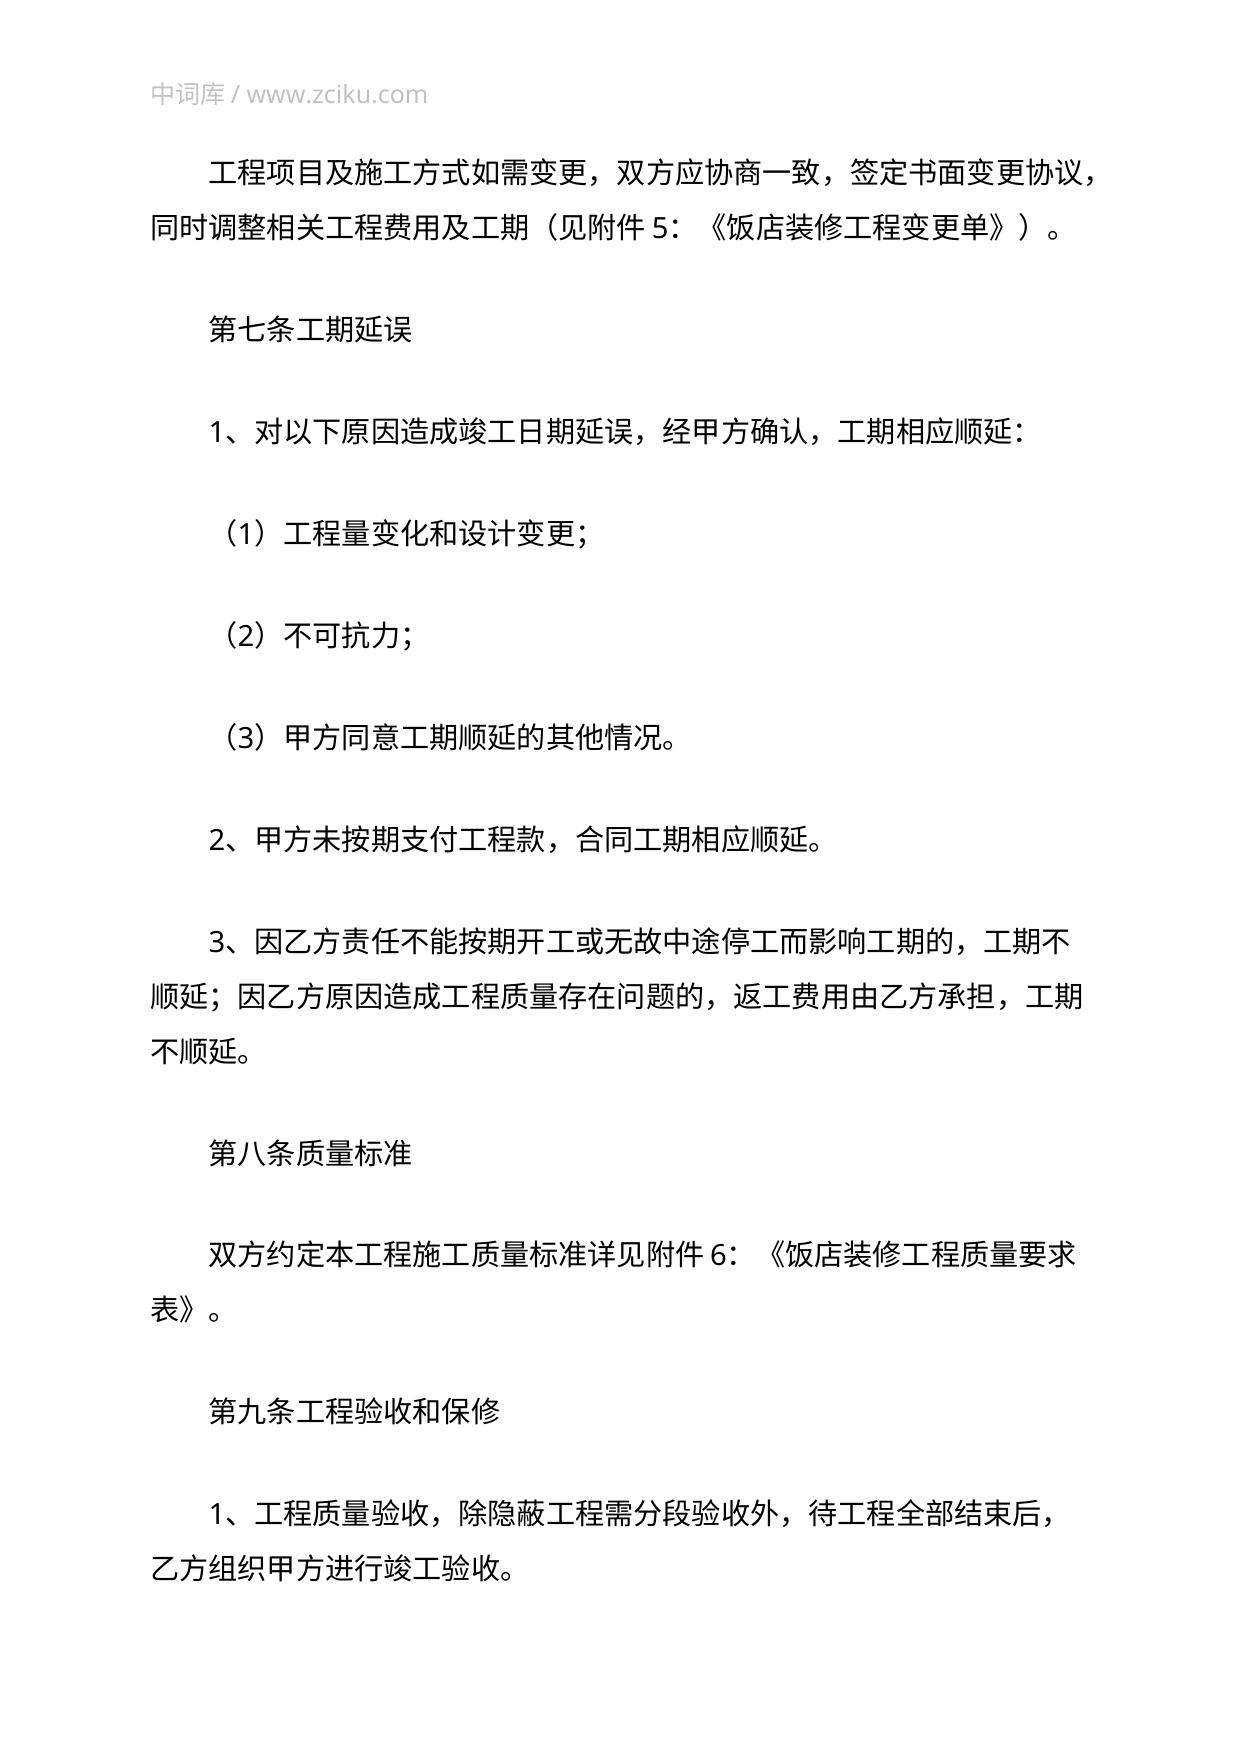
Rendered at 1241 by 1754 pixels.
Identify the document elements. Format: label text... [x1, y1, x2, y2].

text 双方约定本工程施工质量标准详见附件6：《饭店装修工程质量要求表》。 [150, 1232, 1090, 1329]
text 1、工程质量验收，除隐蔽工程需分段验收外，待工程全部结束后，乙方组织甲方进行竣工验收。 [150, 1491, 1090, 1588]
text （2）不可抗力； [150, 613, 1090, 655]
text 工程项目及施工方式如需变更，双方应协商一致，签定书面变更协议，同时调整相关工程费用及工期（见附件5：《饭店装修工程变更单》）。 [150, 150, 1090, 247]
text 2、甲方未按期支付工程款，合同工期相应顺延。 [150, 817, 1090, 859]
text （1）工程量变化和设计变更； [150, 511, 1090, 553]
text 第九条工程验收和保修 [150, 1389, 1090, 1431]
text 第八条质量标准 [150, 1130, 1090, 1172]
text 1、对以下原因造成竣工日期延误，经甲方确认，工期相应顺延： [150, 409, 1090, 451]
text （3）甲方同意工期顺延的其他情况。 [150, 714, 1090, 757]
text 3、因乙方责任不能按期开工或无故中途停工而影响工期的，工期不顺延；因乙方原因造成工程质量存在问题的，返工费用由乙方承担，工期不顺延。 [150, 918, 1090, 1071]
text 第七条工期延误 [150, 307, 1090, 349]
